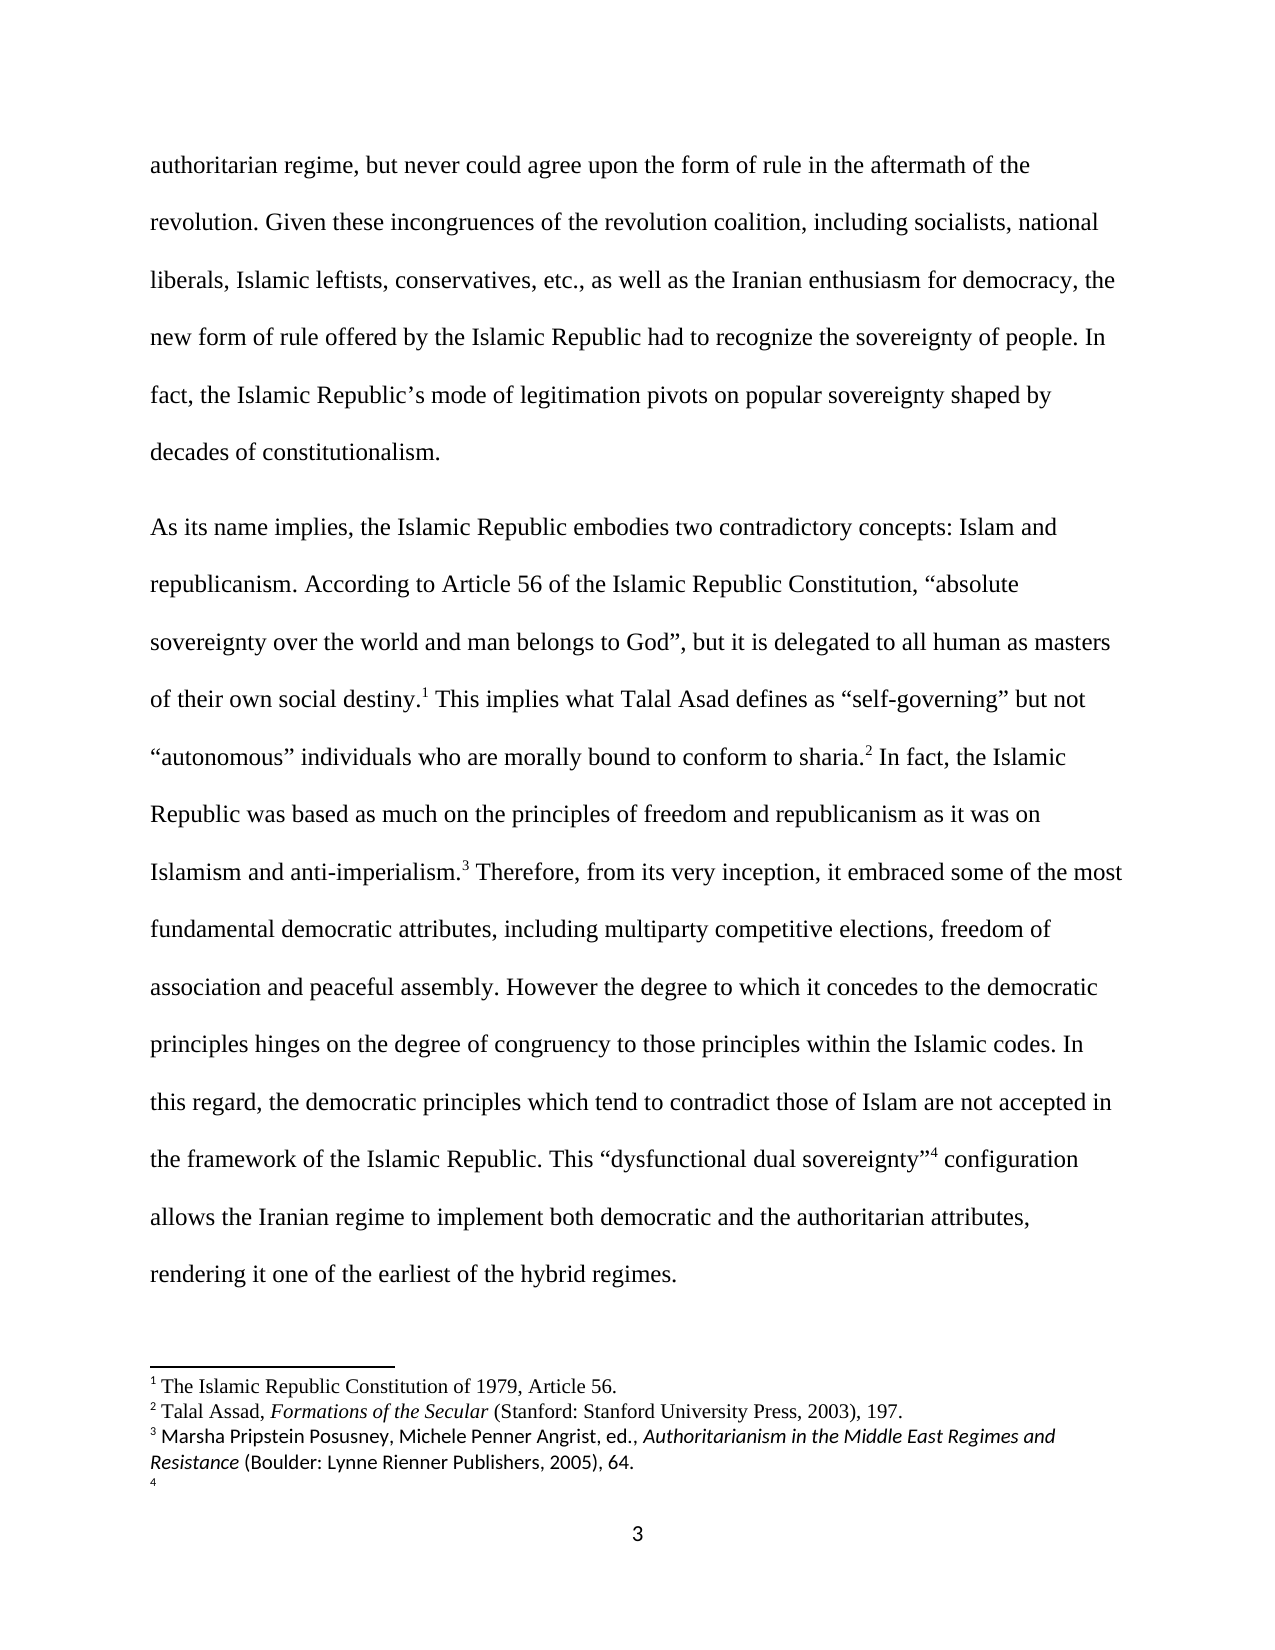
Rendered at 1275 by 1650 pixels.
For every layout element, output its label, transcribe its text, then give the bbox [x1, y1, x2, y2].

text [150, 150, 1125, 466]
text As its name implies, the Islamic Republic embodies two contradictory concepts: Islam and republicanism. According to Article 56 of the Islamic Republic Constitution, “absolute sovereignty over the world and man belongs to God”, but it is delegated to all human as masters of their own social destiny. This implies what Talal Asad defines as “self-governing” but not “autonomous” individuals who are morally bound to conform to sharia. In fact, the Islamic Republic was based as much on the principles of freedom and republicanism as it was on Islamism and anti-imperialism. Therefore, from its very inception, it embraced some of the most fundamental democratic attributes, including multiparty competitive elections, freedom of association and peaceful assembly. However the degree to which it concedes to the democratic principles hinges on the degree of congruency to those principles within the Islamic codes. In this regard, the democratic principles which tend to contradict those of Islam are not accepted in the framework of the Islamic Republic. This “dysfunctional dual sovereignty” configuration allows the Iranian regime to implement both democratic and the authoritarian attributes, rendering it one of the earliest of the hybrid regimes. [150, 512, 1125, 1288]
